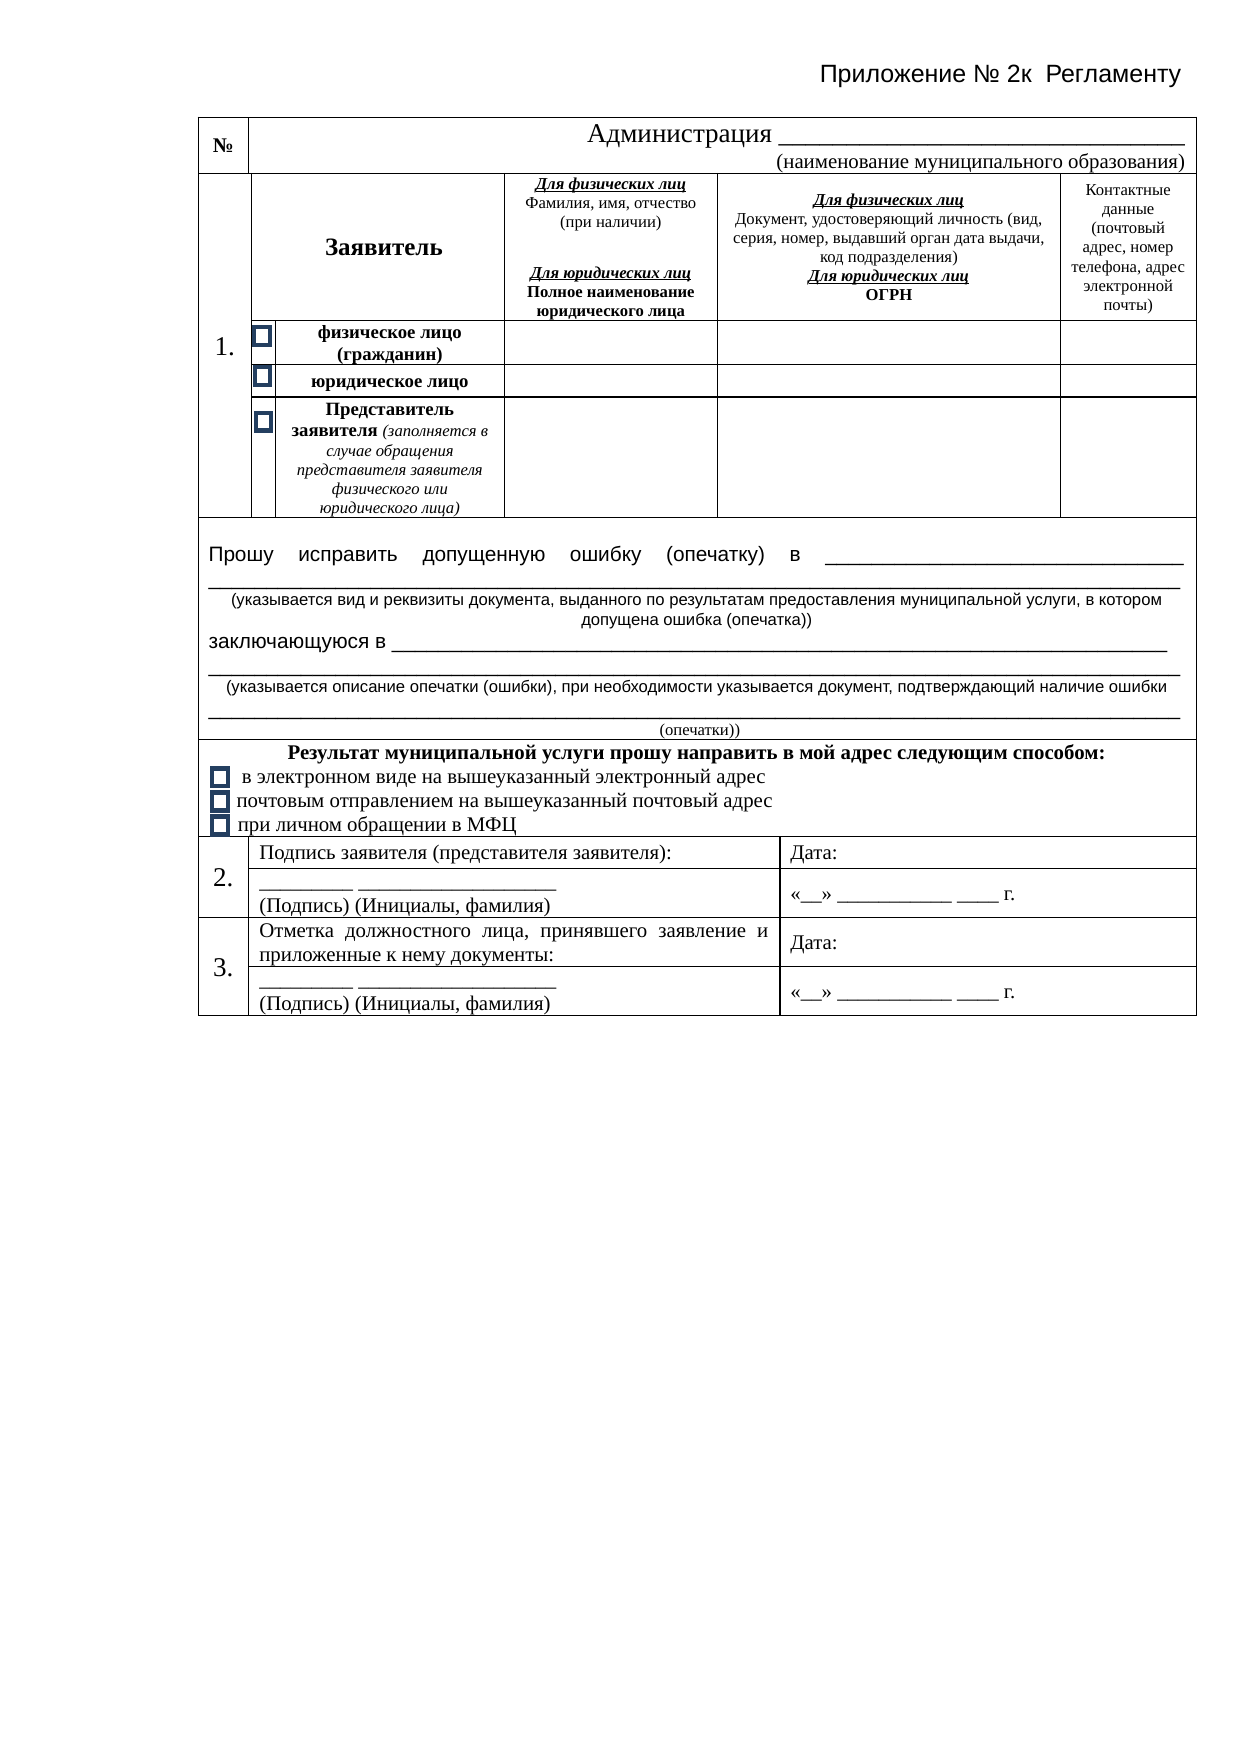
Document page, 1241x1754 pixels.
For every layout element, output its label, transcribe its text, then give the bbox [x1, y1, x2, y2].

table_cell 1. [199, 174, 251, 517]
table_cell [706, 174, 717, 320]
table_cell [252, 365, 262, 396]
table_cell Дата: [781, 837, 1196, 868]
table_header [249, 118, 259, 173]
table_cell [1061, 321, 1196, 364]
table_cell [264, 365, 275, 396]
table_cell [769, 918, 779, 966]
table_cell [252, 321, 275, 364]
table_cell «__» ___________ ____ г. [781, 869, 1196, 917]
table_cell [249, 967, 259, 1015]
table_cell Дата: [781, 918, 1196, 966]
table_cell 3. [199, 918, 248, 1015]
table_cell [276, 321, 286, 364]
table_cell [505, 365, 717, 396]
table_cell [1061, 398, 1196, 517]
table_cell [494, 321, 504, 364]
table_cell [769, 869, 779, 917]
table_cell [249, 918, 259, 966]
table_cell Заявитель [252, 174, 504, 320]
text Приложение № 2к Регламенту [177, 59, 1181, 88]
table_cell 2. [199, 837, 248, 917]
table_cell [718, 321, 1060, 364]
table_cell [505, 398, 717, 517]
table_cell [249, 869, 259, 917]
table_cell [718, 398, 1060, 517]
table_cell Для физических лиц Документ, удостоверяющий личность (вид, серия, номер, выдавший орган дата выдачи, код подразделения) Для юридических лиц ОГРН [718, 174, 1060, 320]
table_cell [1061, 365, 1196, 396]
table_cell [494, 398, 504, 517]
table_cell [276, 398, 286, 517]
table_cell «__» ___________ ____ г. [781, 967, 1196, 1015]
table_header № [199, 118, 248, 173]
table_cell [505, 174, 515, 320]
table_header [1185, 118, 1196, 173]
table_cell [505, 321, 717, 364]
table_cell юридическое лицо [276, 365, 504, 396]
table_cell [718, 365, 1060, 396]
table_cell Подпись заявителя (представителя заявителя): [249, 837, 779, 868]
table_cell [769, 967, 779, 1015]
table_cell Результат муниципальной услуги прошу направить в мой адрес следующим способом: в электронном виде на вышеуказанный электронный адрес почтовым отправлением на вышеуказанный почтовый адрес при личном обращении в МФЦ [199, 740, 1196, 836]
table_cell [252, 398, 275, 517]
table_cell Прошу исправить допущенную ошибку (опечатку) в _______________________________ ____________________________________________________________________________________ (указывается вид и реквизиты документа, выданного по результатам предоставления муниципальной услуги, в котором допущена ошибка (опечатка)) заключающуюся в ___________________________________________________________________ ____________________________________________________________________________________ (указывается описание опечатки (ошибки), при необходимости указывается документ, подтверждающий наличие ошибки ____________________________________________________________________________________ (опечатки)) [199, 518, 1196, 739]
table_cell Контактные данные (почтовый адрес, номер телефона, адрес электронной почты) [1061, 174, 1196, 320]
